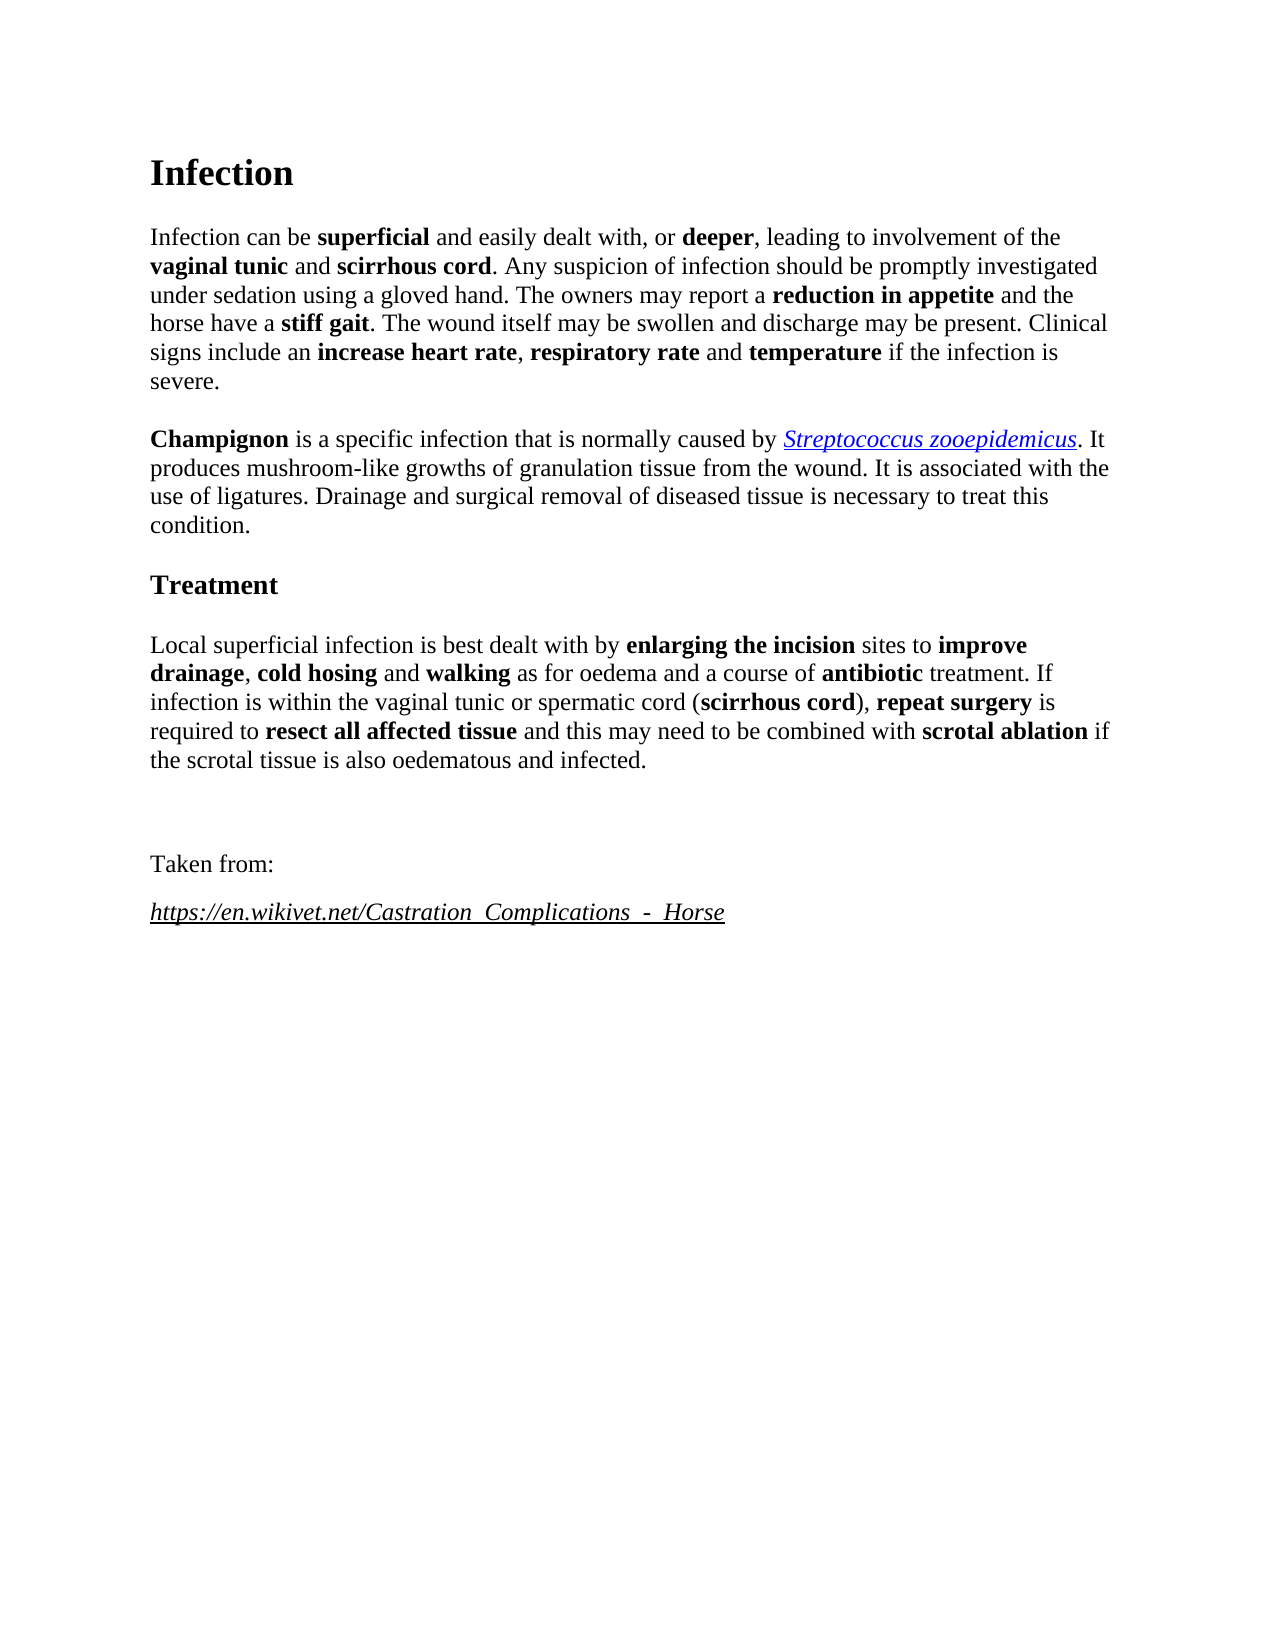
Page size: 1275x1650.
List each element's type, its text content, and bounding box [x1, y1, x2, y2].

text https://en.wikivet.net/Castration_Complications_-_Horse [150, 897, 1125, 926]
text Treatment [150, 568, 1125, 601]
text Champignon is a specific infection that is normally caused by Streptococcus zooepidemicus. It produces mushroom-like growths of granulation tissue from the wound. It is associated with the use of ligatures. Drainage and surgical removal of diseased tissue is necessary to treat this condition. [150, 424, 1125, 539]
text Taken from: [150, 849, 1125, 878]
text Infection [150, 150, 1125, 193]
text Infection can be superficial and easily dealt with, or deeper, leading to involvement of the vaginal tunic and scirrhous cord. Any suspicion of infection should be promptly investigated under sedation using a gloved hand. The owners may report a reduction in appetite and the horse have a stiff gait. The wound itself may be swollen and discharge may be present. Clinical signs include an increase heart rate, respiratory rate and temperature if the infection is severe. [150, 222, 1125, 395]
text Local superficial infection is best dealt with by enlarging the incision sites to improve drainage, cold hosing and walking as for oedema and a course of antibiotic treatment. If infection is within the vaginal tunic or spermatic cord (scirrhous cord), repeat surgery is required to resect all affected tissue and this may need to be combined with scrotal ablation if the scrotal tissue is also oedematous and infected. [150, 630, 1125, 773]
